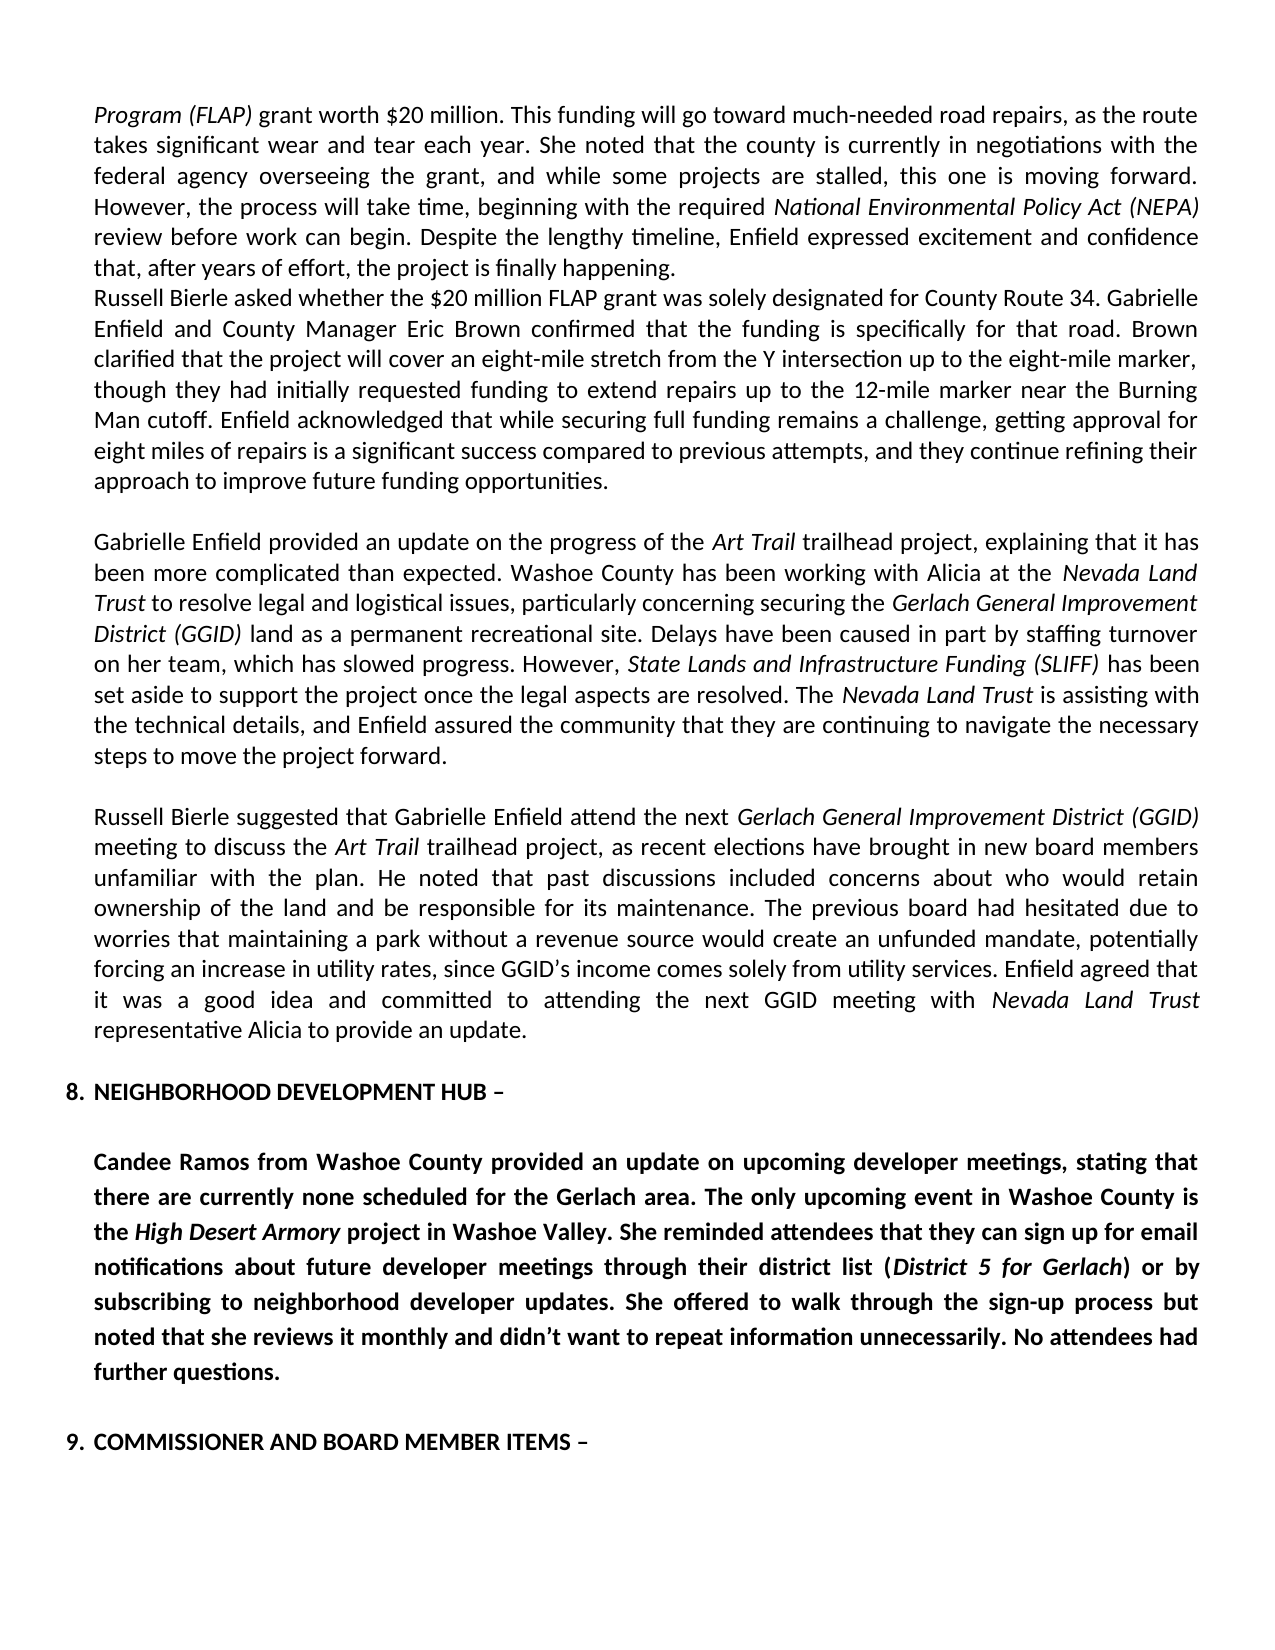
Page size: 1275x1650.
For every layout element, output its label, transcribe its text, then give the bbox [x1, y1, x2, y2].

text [94, 99, 1200, 282]
text Russell Bierle asked whether the $20 million FLAP grant was solely designated for County Route 34. Gabrielle Enfield and County Manager Eric Brown confirmed that the funding is specifically for that road. Brown clarified that the project will cover an eight-mile stretch from the Y intersection up to the eight-mile marker, though they had initially requested funding to extend repairs up to the 12-mile marker near the Burning Man cutoff. Enfield acknowledged that while securing full funding remains a challenge, getting approval for eight miles of repairs is a significant success compared to previous attempts, and they continue refining their approach to improve future funding opportunities. [94, 282, 1200, 496]
list COMMISSIONER AND BOARD MEMBER ITEMS – [66, 1426, 1200, 1488]
list NEIGHBORHOOD DEVELOPMENT HUB – Candee Ramos from Washoe County provided an update on upcoming developer meetings, stating that there are currently none scheduled for the Gerlach area. The only upcoming event in Washoe County is the High Desert Armory project in Washoe Valley. She reminded attendees that they can sign up for email notifications about future developer meetings through their district list (District 5 for Gerlach) or by subscribing to neighborhood developer updates. She offered to walk through the sign-up process but noted that she reviews it monthly and didn’t want to repeat information unnecessarily. No attendees had further questions. [66, 1076, 1200, 1386]
text Russell Bierle suggested that Gabrielle Enfield attend the next Gerlach General Improvement District (GGID) meeting to discuss the Art Trail trailhead project, as recent elections have brought in new board members unfamiliar with the plan. He noted that past discussions included concerns about who would retain ownership of the land and be responsible for its maintenance. The previous board had hesitated due to worries that maintaining a park without a revenue source would create an unfunded mandate, potentially forcing an increase in utility rates, since GGID’s income comes solely from utility services. Enfield agreed that it was a good idea and committed to attending the next GGID meeting with Nevada Land Trust representative Alicia to provide an update. [94, 801, 1200, 1045]
text Gabrielle Enfield provided an update on the progress of the Art Trail trailhead project, explaining that it has been more complicated than expected. Washoe County has been working with Alicia at the Nevada Land Trust to resolve legal and logistical issues, particularly concerning securing the Gerlach General Improvement District (GGID) land as a permanent recreational site. Delays have been caused in part by staffing turnover on her team, which has slowed progress. However, State Lands and Infrastructure Funding (SLIFF) has been set aside to support the project once the legal aspects are resolved. The Nevada Land Trust is assisting with the technical details, and Enfield assured the community that they are continuing to navigate the necessary steps to move the project forward. [94, 526, 1200, 771]
